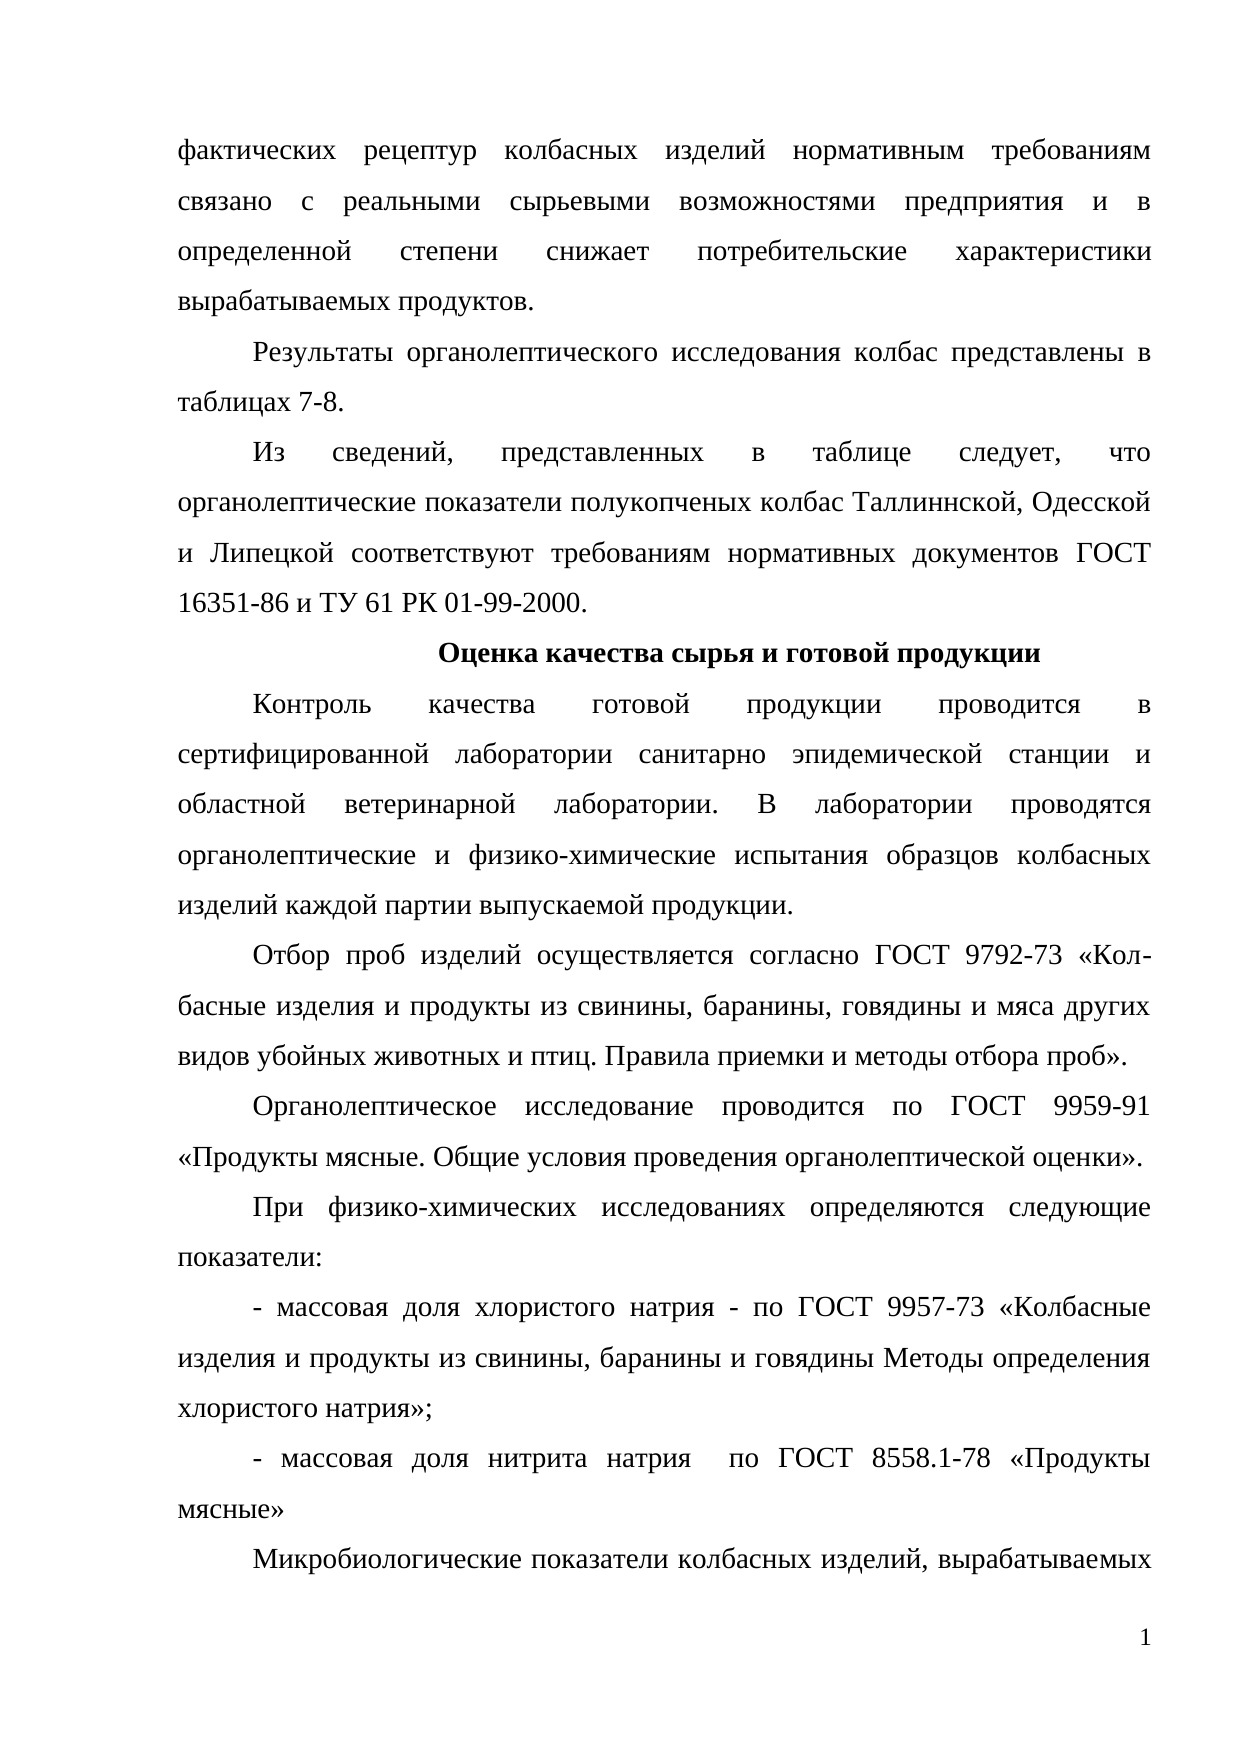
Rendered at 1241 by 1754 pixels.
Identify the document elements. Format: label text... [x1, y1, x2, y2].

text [177, 1541, 1152, 1575]
text Результаты органолептического исследования колбас представлены в таблицах 7-8. [177, 334, 1152, 417]
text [177, 132, 1152, 317]
text При физико-химических исследованиях определяются следующие показатели: [177, 1189, 1152, 1273]
text Контроль качества готовой продукции проводится в сертифицированной лаборатории санитарно эпидемической станции и областной ветеринарной лаборатории. В лаборатории проводятся органолептические и физико-химические испытания образцов колбасных изделий каждой партии выпускаемой продукции. [177, 686, 1152, 921]
text Отбор проб изделий осуществляется согласно ГОСТ 9792-73 «Колбасные изделия и продукты из свинины, баранины, говядины и мяса других видов убойных животных и птиц. Правила приемки и методы отбора проб». [177, 937, 1152, 1072]
text Из сведений, представленных в таблице следует, что органолептические показатели полукопченых колбас Таллиннской, Одесской и Липецкой соответствуют требованиям нормативных документов ГОСТ 16351-86 и ТУ 61 РК 01-99-2000. [177, 434, 1152, 619]
text Органолептическое исследование проводится по ГОСТ 9959-91 «Продукты мясные. Общие условия проведения органолептической оценки». [177, 1088, 1152, 1172]
text - массовая доля хлористого натрия - по ГОСТ 9957-73 «Колбасные изделия и продукты из свинины, баранины и говядины Методы определения хлористого натрия»; [177, 1289, 1152, 1424]
list Оценка качества сырья и готовой продукции [177, 636, 1152, 669]
text - массовая доля нитрита натрия по ГОСТ 8558.1-78 «Продукты мясные» [177, 1441, 1152, 1524]
